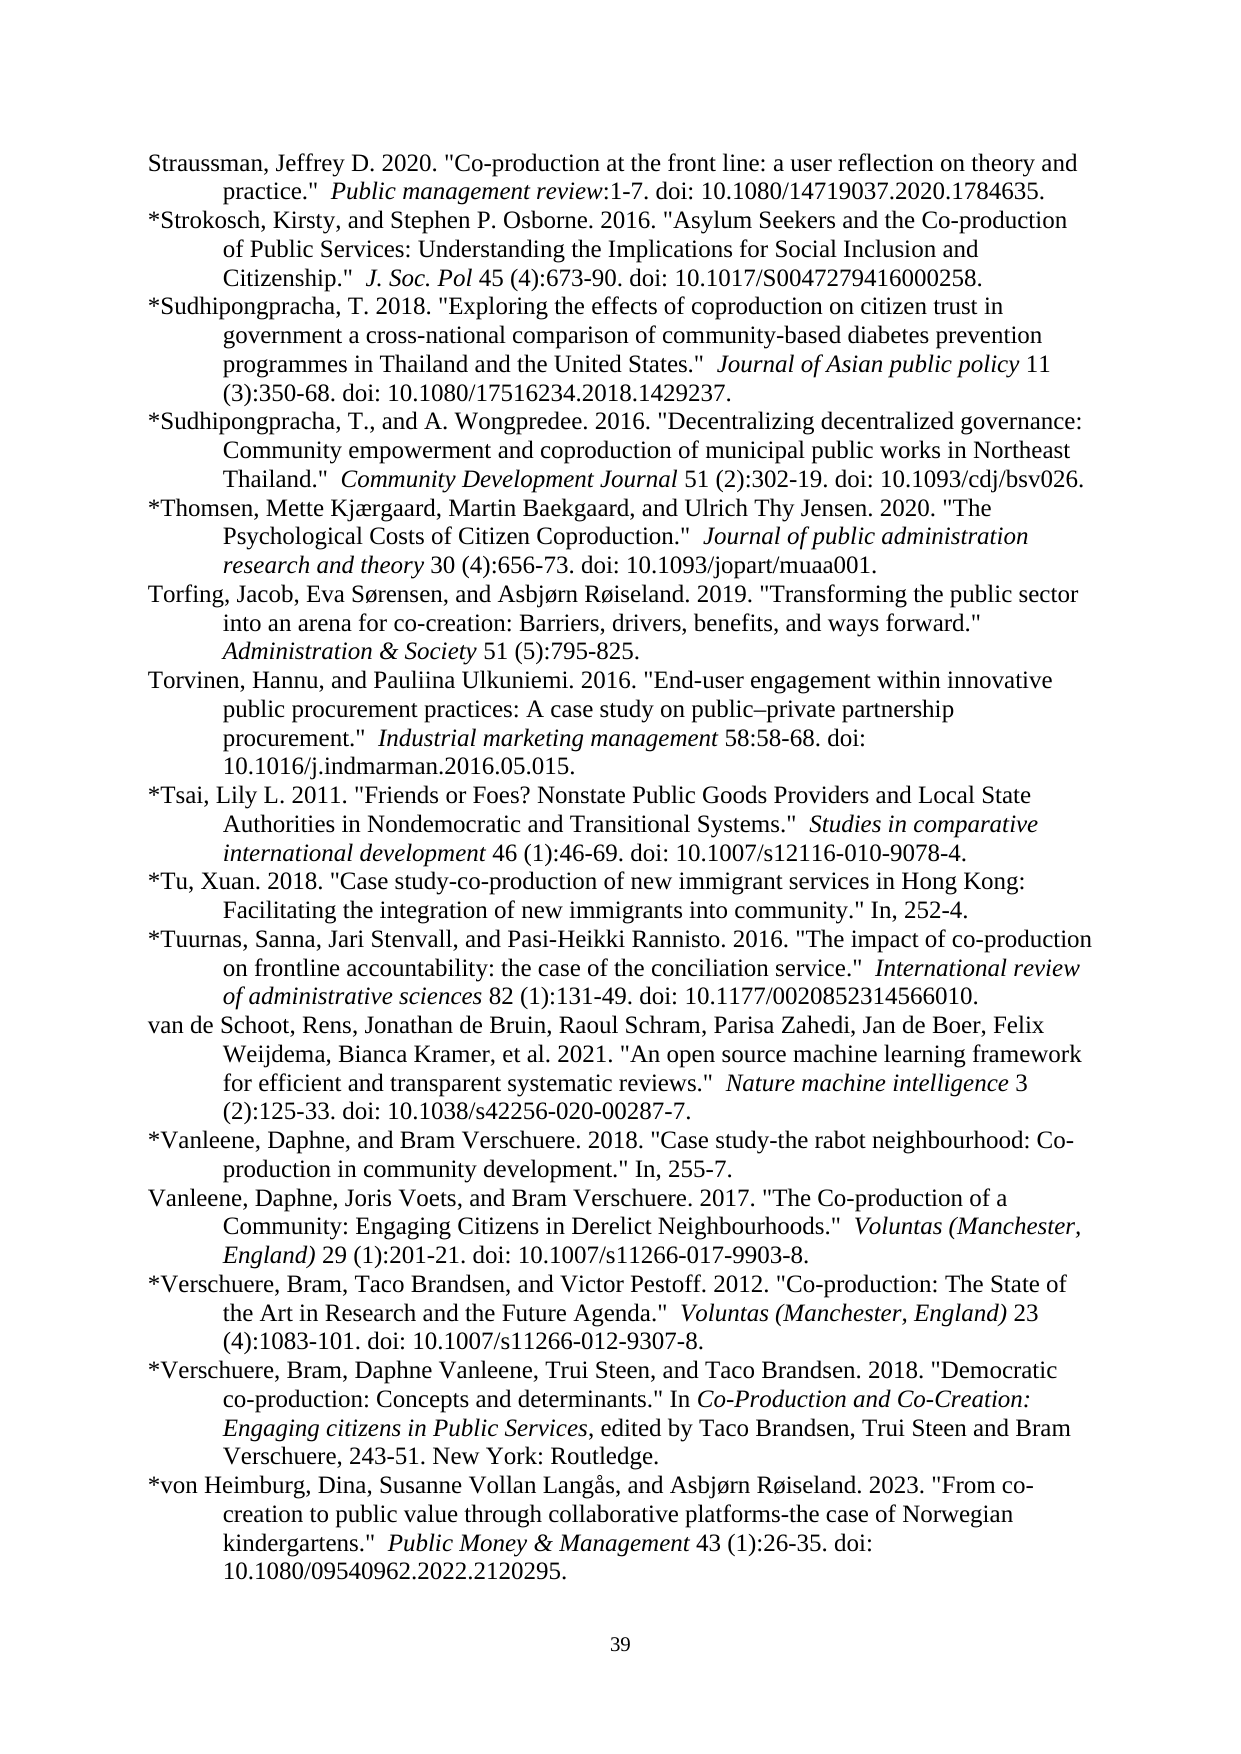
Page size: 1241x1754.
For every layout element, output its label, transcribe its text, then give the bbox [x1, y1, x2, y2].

text *Tu, Xuan. 2018. "Case study-co-production of new immigrant services in Hong Kong: Facilitating the integration of new immigrants into community." In, 252-4. [148, 866, 1093, 924]
text *Vanleene, Daphne, and Bram Verschuere. 2018. "Case study-the rabot neighbourhood: Co-production in community development." In, 255-7. [148, 1125, 1093, 1183]
text Torvinen, Hannu, and Pauliina Ulkuniemi. 2016. "End-user engagement within innovative public procurement practices: A case study on public–private partnership procurement." Industrial marketing management 58:58-68. doi: 10.1016/j.indmarman.2016.05.015. [148, 665, 1093, 780]
text *Tuurnas, Sanna, Jari Stenvall, and Pasi-Heikki Rannisto. 2016. "The impact of co-production on frontline accountability: the case of the conciliation service." International review of administrative sciences 82 (1):131-49. doi: 10.1177/0020852314566010. [148, 924, 1093, 1010]
text Straussman, Jeffrey D. 2020. "Co-production at the front line: a user reflection on theory and practice." Public management review:1-7. doi: 10.1080/14719037.2020.1784635. [148, 148, 1093, 205]
text *Tsai, Lily L. 2011. "Friends or Foes? Nonstate Public Goods Providers and Local State Authorities in Nondemocratic and Transitional Systems." Studies in comparative international development 46 (1):46-69. doi: 10.1007/s12116-010-9078-4. [148, 780, 1093, 866]
text *von Heimburg, Dina, Susanne Vollan Langås, and Asbjørn Røiseland. 2023. "From co-creation to public value through collaborative platforms-the case of Norwegian kindergartens." Public Money & Management 43 (1):26-35. doi: 10.1080/09540962.2022.2120295. [148, 1470, 1093, 1585]
text *Sudhipongpracha, T., and A. Wongpredee. 2016. "Decentralizing decentralized governance: Community empowerment and coproduction of municipal public works in Northeast Thailand." Community Development Journal 51 (2):302-19. doi: 10.1093/cdj/bsv026. [148, 406, 1093, 493]
text *Verschuere, Bram, Taco Brandsen, and Victor Pestoff. 2012. "Co-production: The State of the Art in Research and the Future Agenda." Voluntas (Manchester, England) 23 (4):1083-101. doi: 10.1007/s11266-012-9307-8. [148, 1269, 1093, 1355]
text Torfing, Jacob, Eva Sørensen, and Asbjørn Røiseland. 2019. "Transforming the public sector into an arena for co-creation: Barriers, drivers, benefits, and ways forward." Administration & Society 51 (5):795-825. [148, 579, 1093, 665]
text *Strokosch, Kirsty, and Stephen P. Osborne. 2016. "Asylum Seekers and the Co-production of Public Services: Understanding the Implications for Social Inclusion and Citizenship." J. Soc. Pol 45 (4):673-90. doi: 10.1017/S0047279416000258. [148, 205, 1093, 291]
text *Verschuere, Bram, Daphne Vanleene, Trui Steen, and Taco Brandsen. 2018. "Democratic co-production: Concepts and determinants." In Co-Production and Co-Creation: Engaging citizens in Public Services, edited by Taco Brandsen, Trui Steen and Bram Verschuere, 243-51. New York: Routledge. [148, 1355, 1093, 1470]
text Vanleene, Daphne, Joris Voets, and Bram Verschuere. 2017. "The Co-production of a Community: Engaging Citizens in Derelict Neighbourhoods." Voluntas (Manchester, England) 29 (1):201-21. doi: 10.1007/s11266-017-9903-8. [148, 1183, 1093, 1269]
text *Thomsen, Mette Kjærgaard, Martin Baekgaard, and Ulrich Thy Jensen. 2020. "The Psychological Costs of Citizen Coproduction." Journal of public administration research and theory 30 (4):656-73. doi: 10.1093/jopart/muaa001. [148, 493, 1093, 579]
text van de Schoot, Rens, Jonathan de Bruin, Raoul Schram, Parisa Zahedi, Jan de Boer, Felix Weijdema, Bianca Kramer, et al. 2021. "An open source machine learning framework for efficient and transparent systematic reviews." Nature machine intelligence 3 (2):125-33. doi: 10.1038/s42256-020-00287-7. [148, 1010, 1093, 1125]
text *Sudhipongpracha, T. 2018. "Exploring the effects of coproduction on citizen trust in government a cross-national comparison of community-based diabetes prevention programmes in Thailand and the United States." Journal of Asian public policy 11 (3):350-68. doi: 10.1080/17516234.2018.1429237. [148, 291, 1093, 406]
